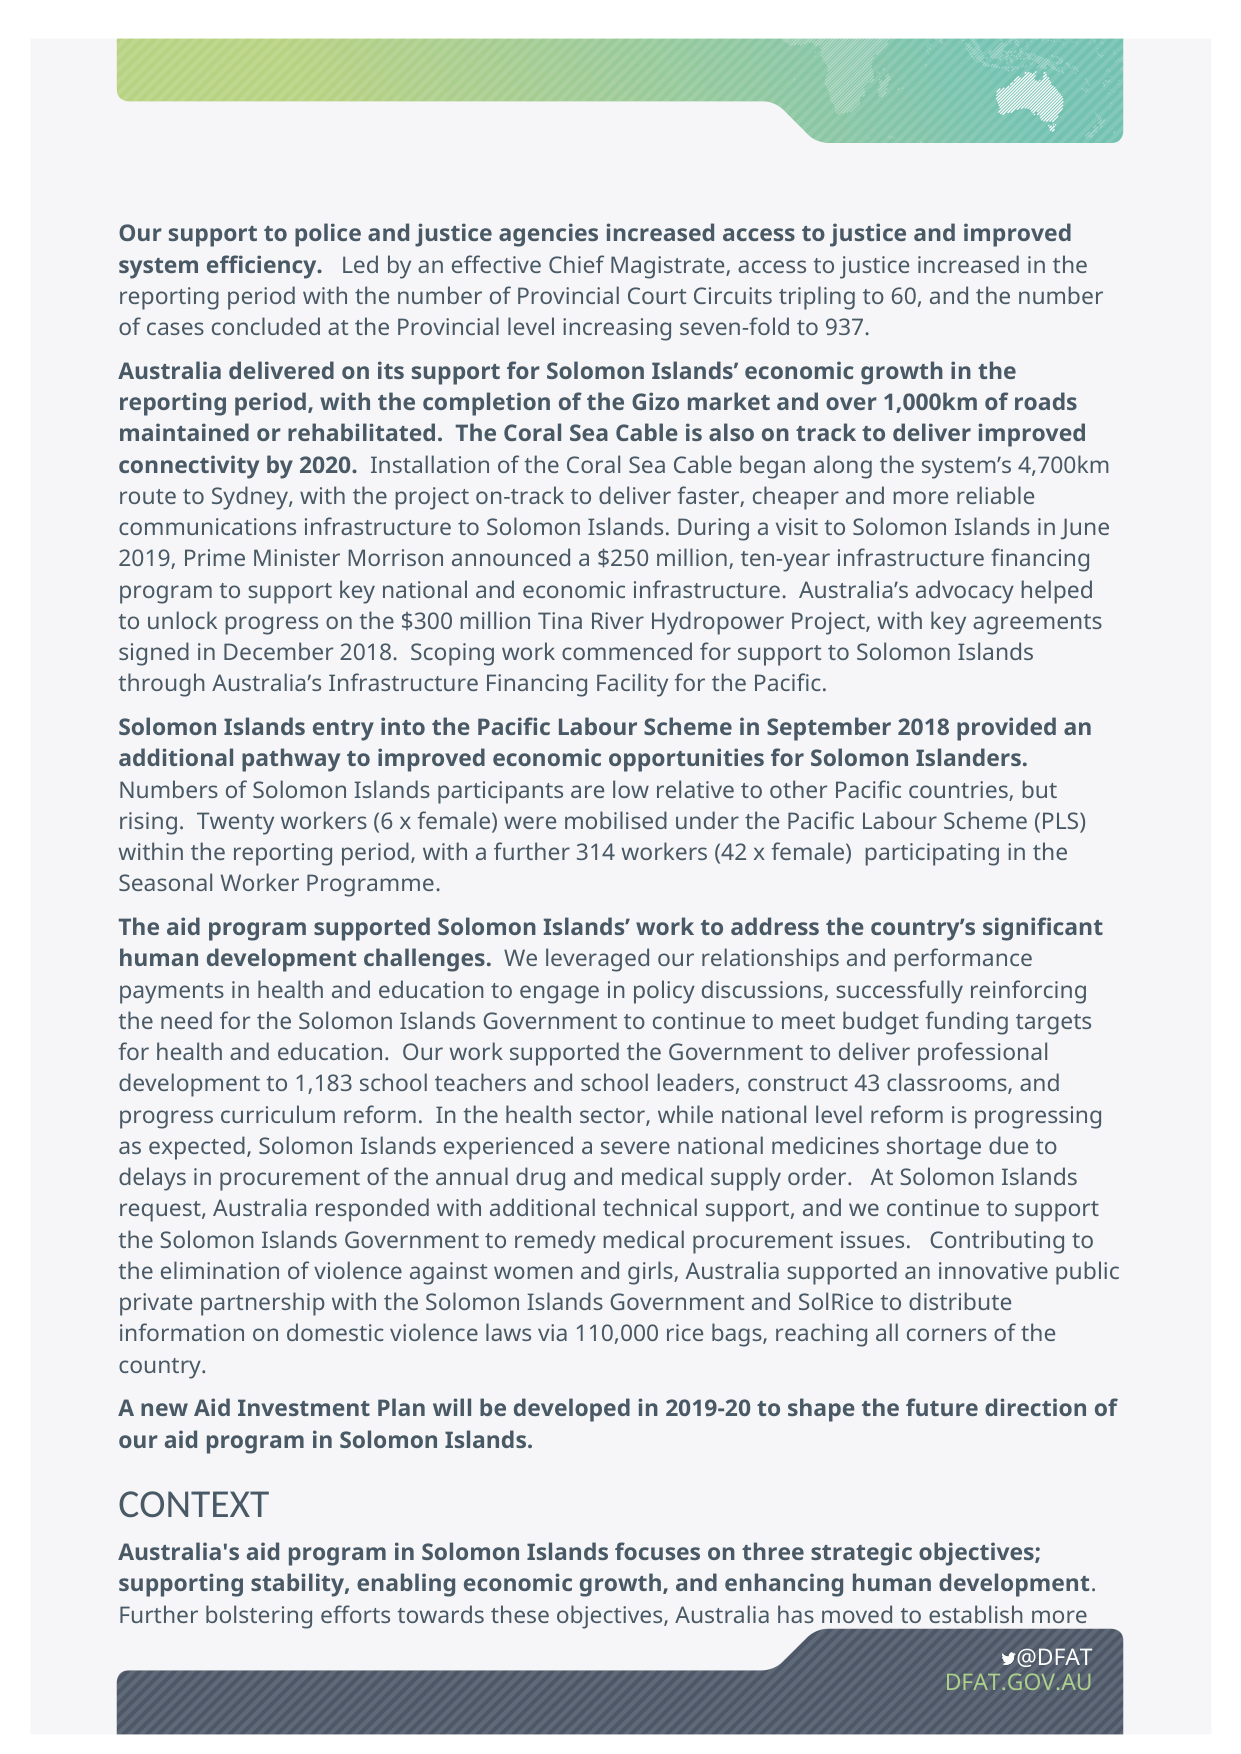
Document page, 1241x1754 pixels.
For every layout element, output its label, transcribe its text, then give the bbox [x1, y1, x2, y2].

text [118, 1536, 1122, 1630]
text Our support to police and justice agencies increased access to justice and improved system efficiency. Led by an effective Chief Magistrate, access to justice increased in the reporting period with the number of Provincial Court Circuits tripling to 60, and the number of cases concluded at the Provincial level increasing seven-fold to 937. [118, 217, 1122, 342]
picture [1, 9, 1239, 1754]
text Australia delivered on its support for Solomon Islands’ economic growth in the reporting period, with the completion of the Gizo market and over 1,000km of roads maintained or rehabilitated. The Coral Sea Cable is also on track to deliver improved connectivity by 2020. Installation of the Coral Sea Cable began along the system’s 4,700km route to Sydney, with the project on-track to deliver faster, cheaper and more reliable communications infrastructure to Solomon Islands. During a visit to Solomon Islands in June 2019, Prime Minister Morrison announced a $250 million, ten-year infrastructure financing program to support key national and economic infrastructure. Australia’s advocacy helped to unlock progress on the $300 million Tina River Hydropower Project, with key agreements signed in December 2018. Scoping work commenced for support to Solomon Islands through Australia’s Infrastructure Financing Facility for the Pacific. [118, 355, 1122, 699]
list Context [118, 1492, 1122, 1524]
text A new Aid Investment Plan will be developed in 2019-20 to shape the future direction of our aid program in Solomon Islands. [118, 1392, 1122, 1455]
text The aid program supported Solomon Islands’ work to address the country’s significant human development challenges. We leveraged our relationships and performance payments in health and education to engage in policy discussions, successfully reinforcing the need for the Solomon Islands Government to continue to meet budget funding targets for health and education. Our work supported the Government to deliver professional development to 1,183 school teachers and school leaders, construct 43 classrooms, and progress curriculum reform. In the health sector, while national level reform is progressing as expected, Solomon Islands experienced a severe national medicines shortage due to delays in procurement of the annual drug and medical supply order. At Solomon Islands request, Australia responded with additional technical support, and we continue to support the Solomon Islands Government to remedy medical procurement issues. Contributing to the elimination of violence against women and girls, Australia supported an innovative public private partnership with the Solomon Islands Government and SolRice to distribute information on domestic violence laws via 110,000 rice bags, reaching all corners of the country. [118, 911, 1122, 1380]
text Solomon Islands entry into the Pacific Labour Scheme in September 2018 provided an additional pathway to improved economic opportunities for Solomon Islanders. Numbers of Solomon Islands participants are low relative to other Pacific countries, but rising. Twenty workers (6 x female) were mobilised under the Pacific Labour Scheme (PLS) within the reporting period, with a further 314 workers (42 x female) participating in the Seasonal Worker Programme. [118, 711, 1122, 899]
